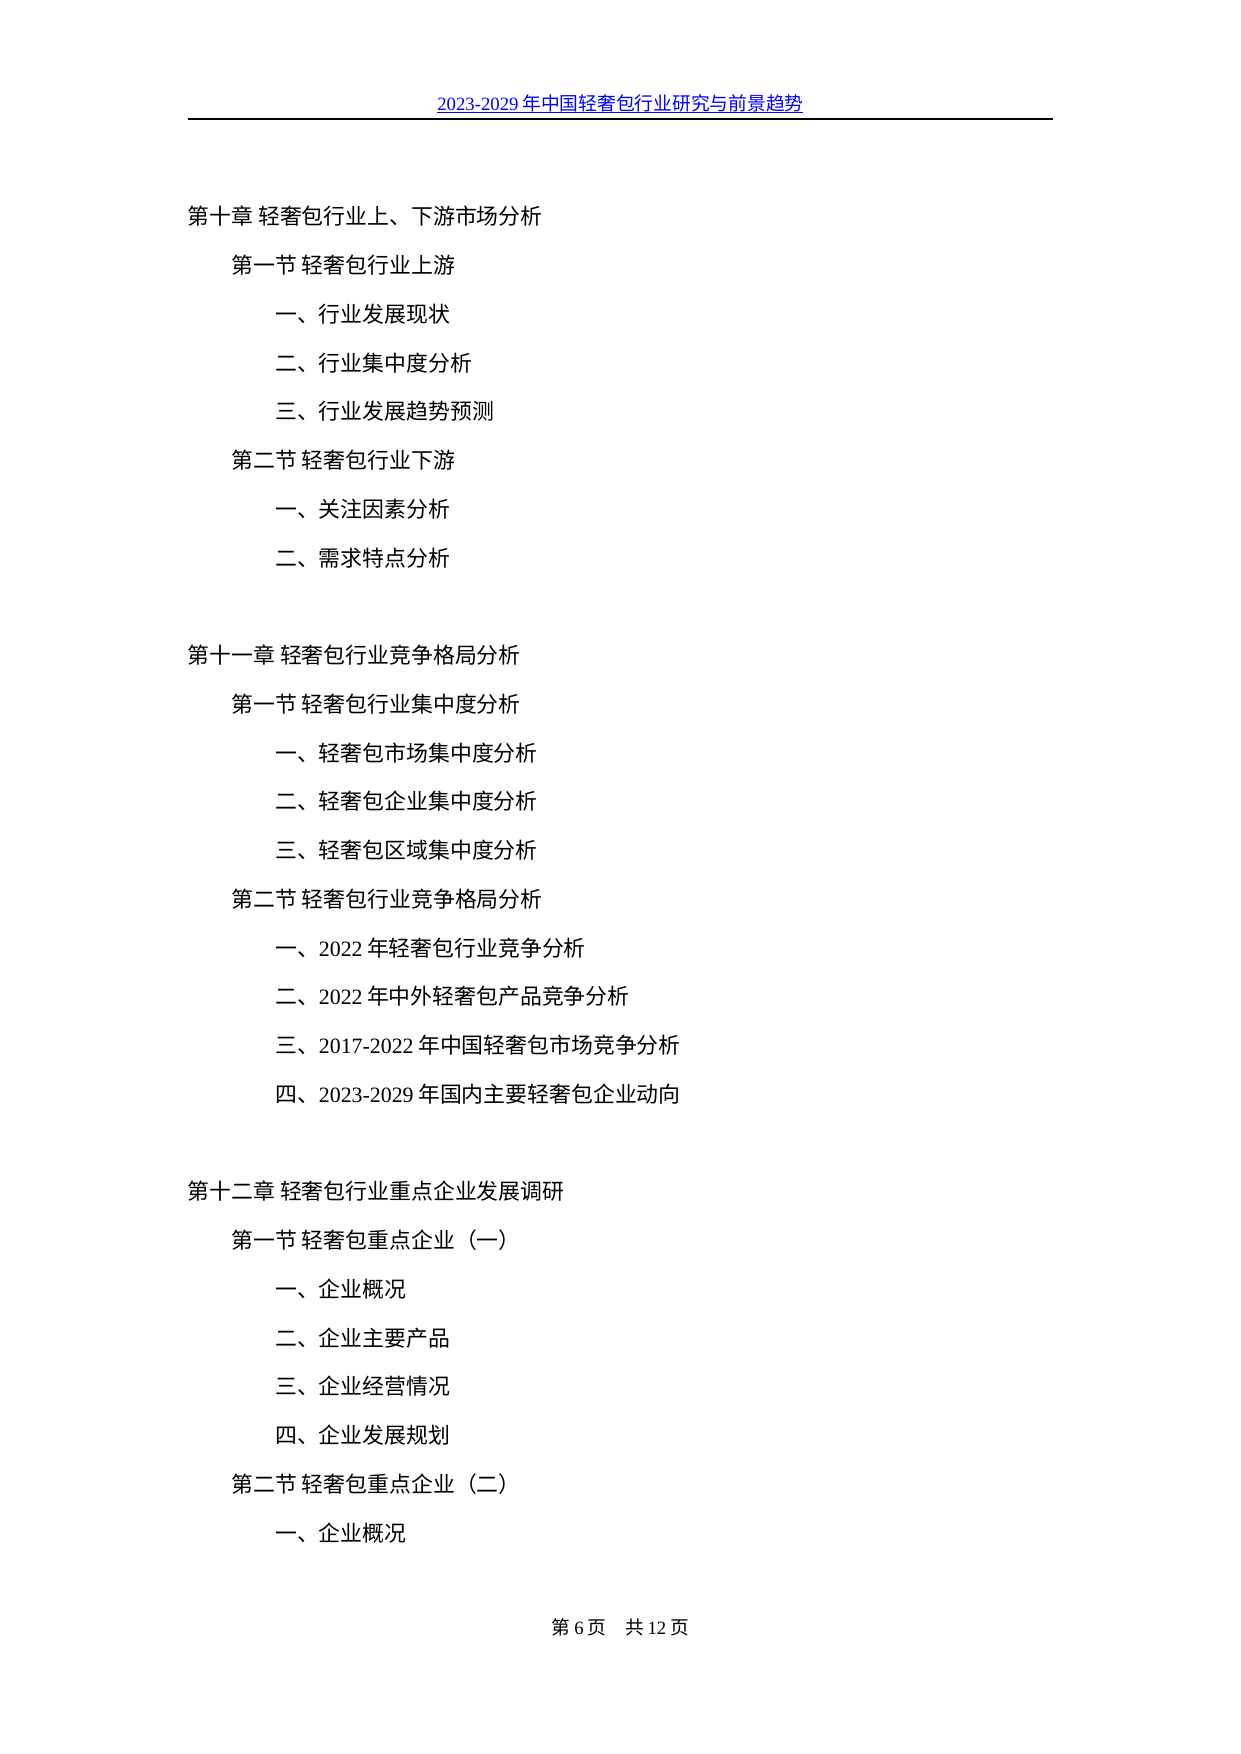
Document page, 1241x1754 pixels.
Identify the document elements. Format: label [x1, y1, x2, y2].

text [187, 150, 1053, 1548]
